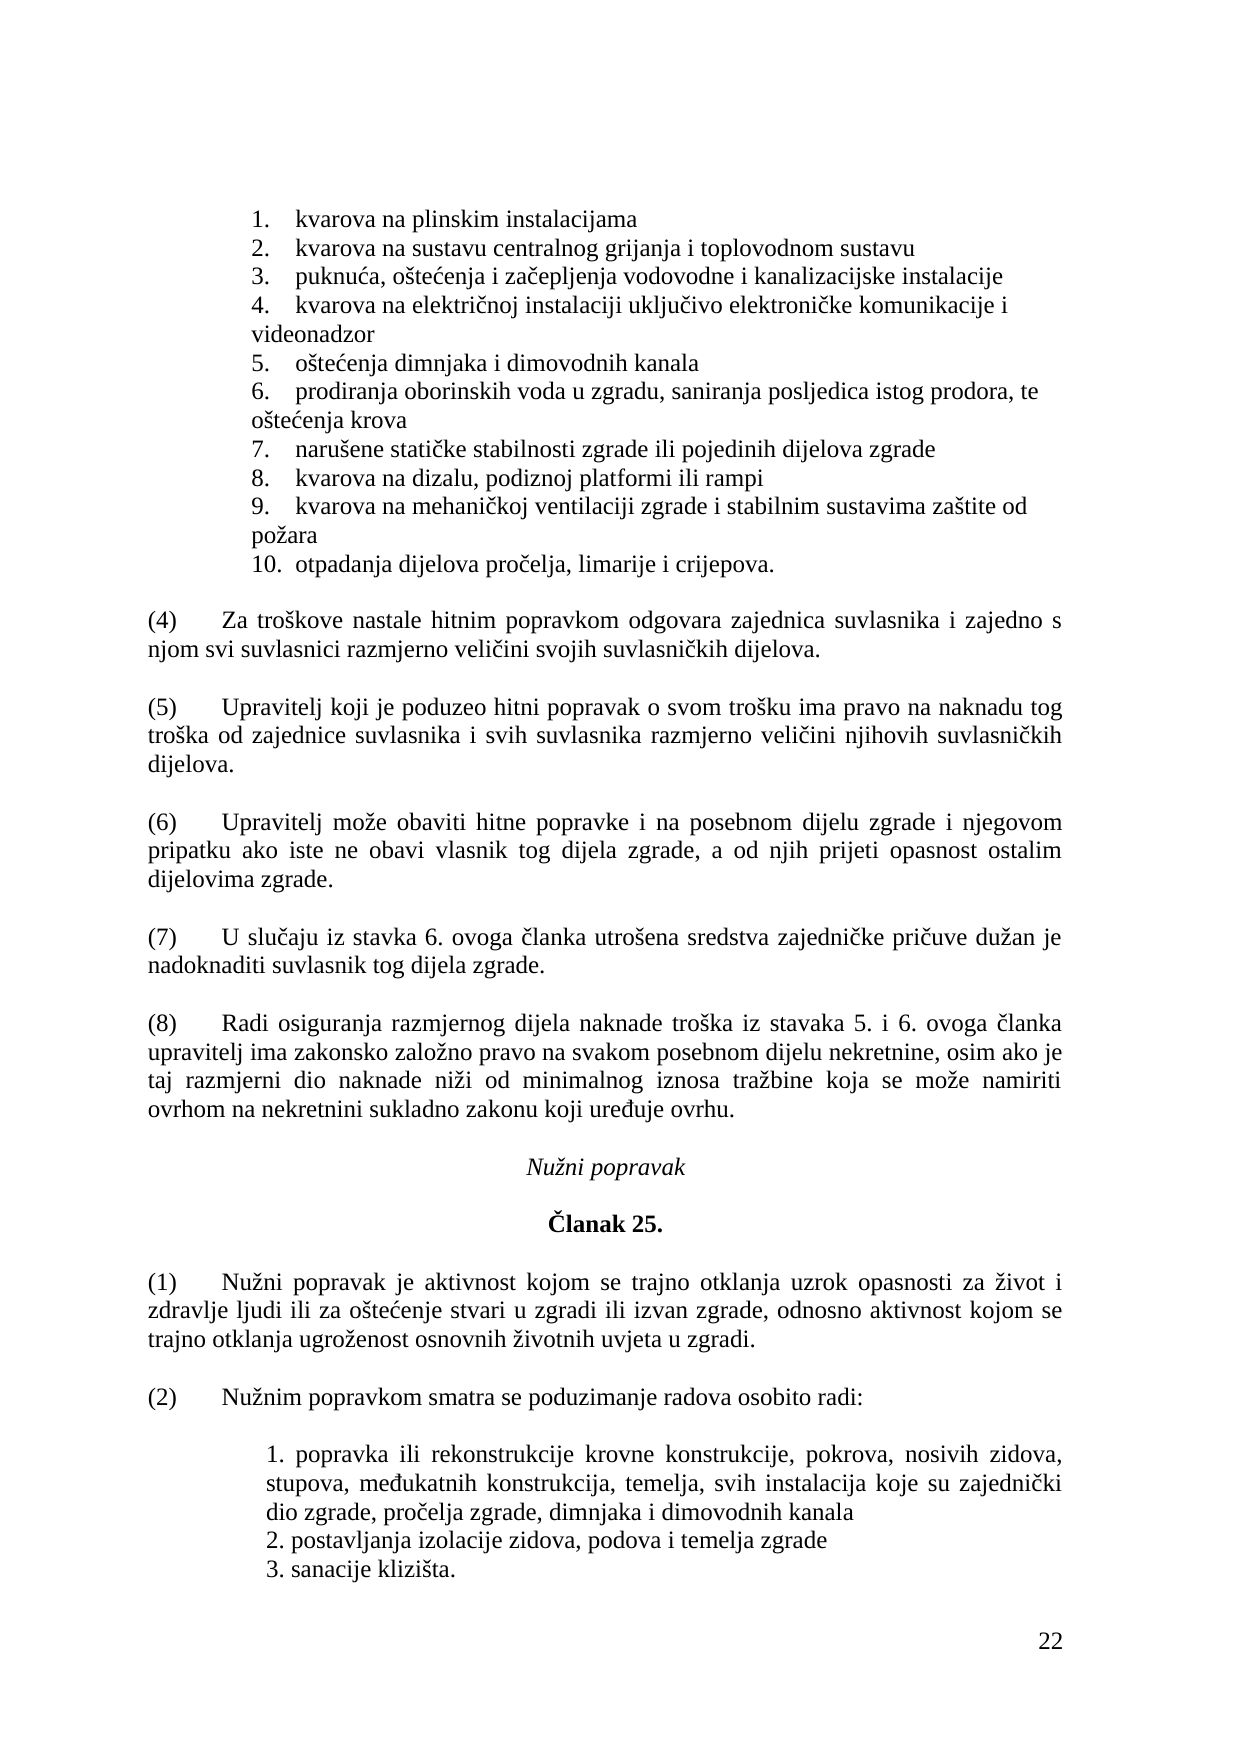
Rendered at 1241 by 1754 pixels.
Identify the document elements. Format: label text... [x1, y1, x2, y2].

list kvarova na električnoj instalaciji uključivo elektroničke komunikacije i videonadzor [251, 290, 1063, 348]
text 3. sanacije klizišta. [266, 1554, 1063, 1583]
list puknuća, oštećenja i začepljenja vodovodne i kanalizacijske instalacije [251, 261, 1063, 290]
text 2. postavljanja izolacije zidova, podova i temelja zgrade [266, 1526, 1063, 1554]
list Radi osiguranja razmjernog dijela naknade troška iz stavaka 5. i 6. ovoga članka upravitelj ima zakonsko založno pravo na svakom posebnom dijelu nekretnine, osim ako je taj razmjerni dio naknade niži od minimalnog iznosa tražbine koja se može namiriti ovrhom na nekretnini sukladno zakonu koji uređuje ovrhu. [148, 1008, 1063, 1123]
list Nužnim popravkom smatra se poduzimanje radova osobito radi: [148, 1382, 1063, 1411]
list narušene statičke stabilnosti zgrade ili pojedinih dijelova zgrade [251, 434, 1063, 463]
list oštećenja dimnjaka i dimovodnih kanala [251, 348, 1063, 376]
text 1. popravka ili rekonstrukcije krovne konstrukcije, pokrova, nosivih zidova, stupova, međukatnih konstrukcija, temelja, svih instalacija koje su zajednički dio zgrade, pročelja zgrade, dimnjaka i dimovodnih kanala [266, 1439, 1063, 1526]
list kvarova na dizalu, podiznoj platformi ili rampi [251, 463, 1063, 491]
list Za troškove nastale hitnim popravkom odgovara zajednica suvlasnika i zajedno s njom svi suvlasnici razmjerno veličini svojih suvlasničkih dijelova. [148, 606, 1063, 663]
list Nužni popravak je aktivnost kojom se trajno otklanja uzrok opasnosti za život i zdravlje ljudi ili za oštećenje stvari u zgradi ili izvan zgrade, odnosno aktivnost kojom se trajno otklanja ugroženost osnovnih životnih uvjeta u zgradi. [148, 1267, 1063, 1353]
list Upravitelj može obaviti hitne popravke i na posebnom dijelu zgrade i njegovom pripatku ako iste ne obavi vlasnik tog dijela zgrade, a od njih prijeti opasnost ostalim dijelovima zgrade. [148, 807, 1063, 893]
list U slučaju iz stavka 6. ovoga članka utrošena sredstva zajedničke pričuve dužan je nadoknaditi suvlasnik tog dijela zgrade. [148, 922, 1063, 979]
list kvarova na mehaničkoj ventilaciji zgrade i stabilnim sustavima zaštite od požara [251, 491, 1063, 549]
list prodiranja oborinskih voda u zgradu, saniranja posljedica istog prodora, te oštećenja krova [251, 376, 1063, 434]
list kvarova na plinskim instalacijama [251, 204, 1063, 233]
text Nužni popravak [148, 1152, 1063, 1181]
list Upravitelj koji je poduzeo hitni popravak o svom trošku ima pravo na naknadu tog troška od zajednice suvlasnika i svih suvlasnika razmjerno veličini njihovih suvlasničkih dijelova. [148, 692, 1063, 778]
list kvarova na sustavu centralnog grijanja i toplovodnom sustavu [251, 233, 1063, 261]
text Članak 25. [148, 1209, 1063, 1238]
list otpadanja dijelova pročelja, limarije i crijepova. [251, 549, 1063, 578]
